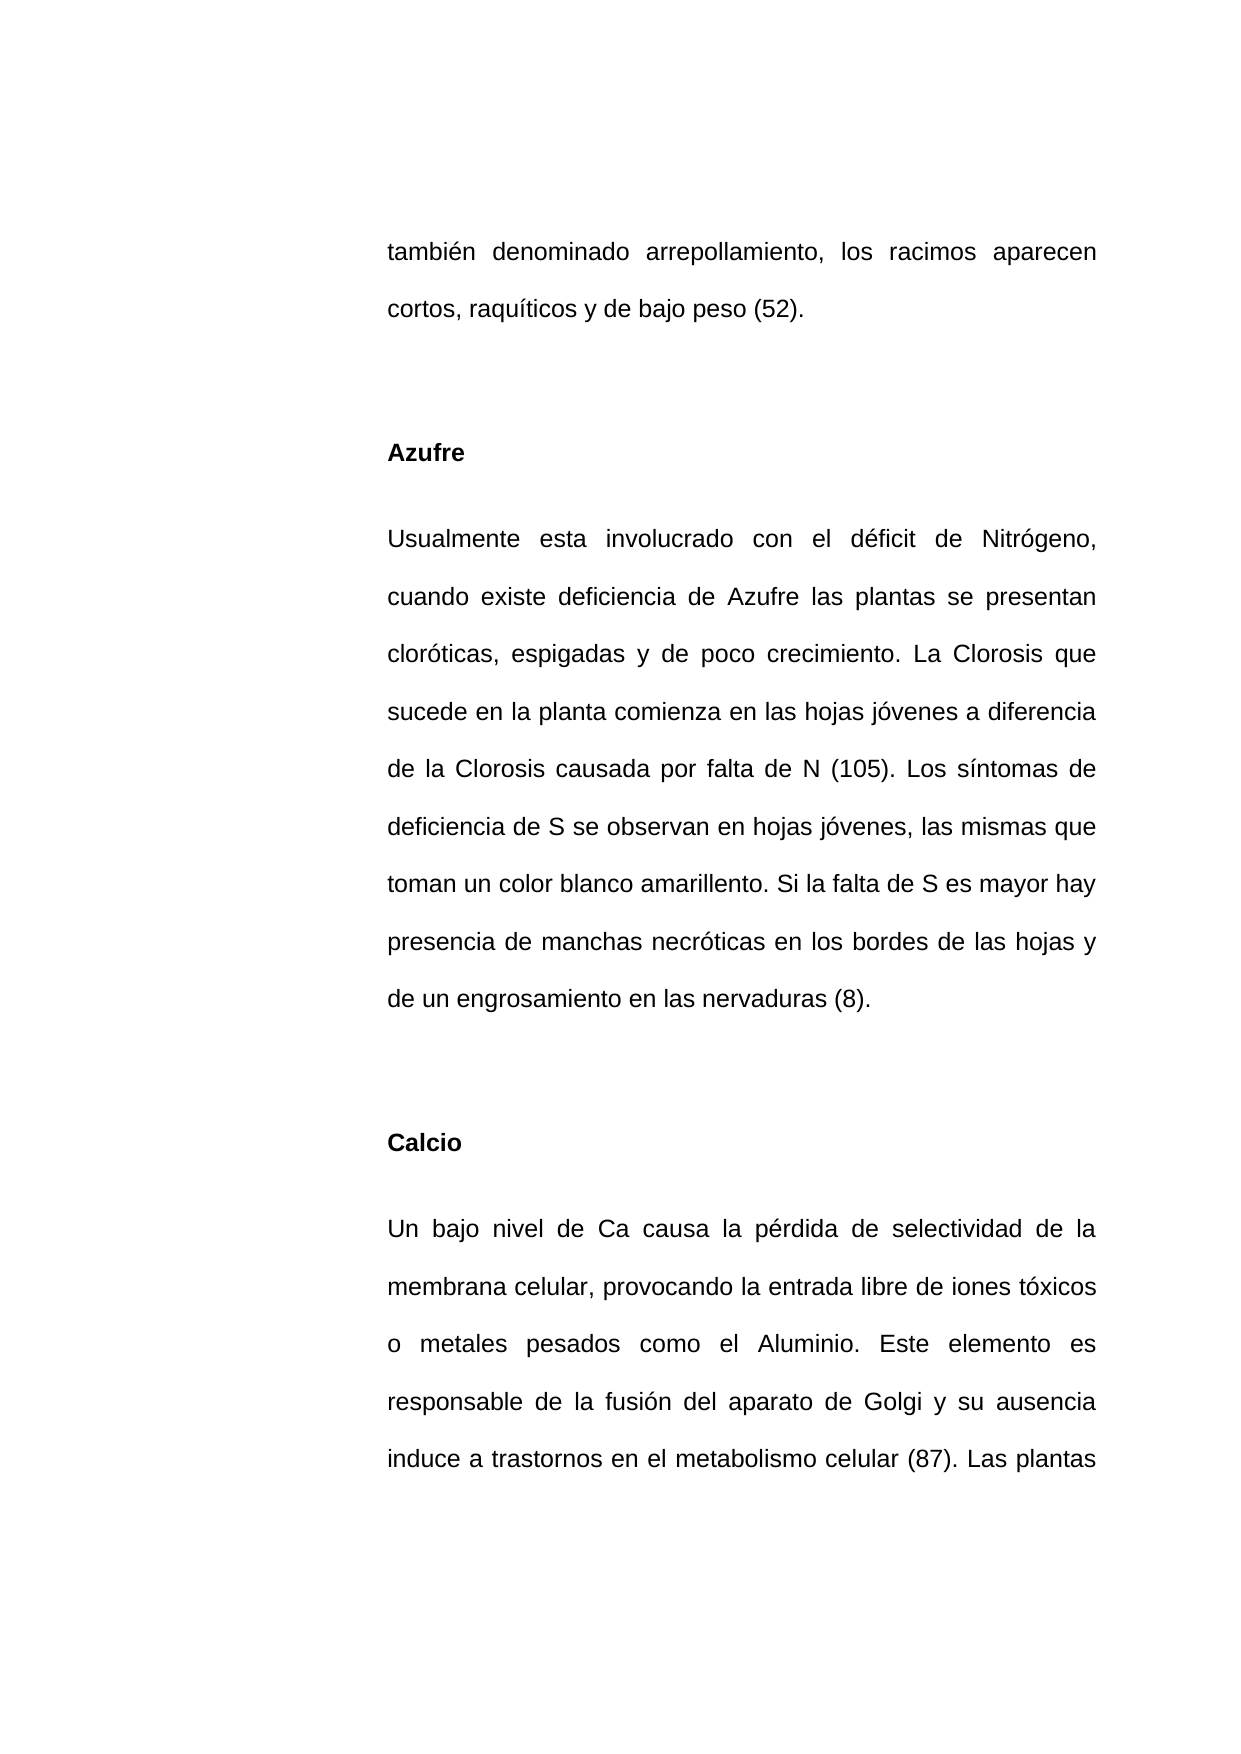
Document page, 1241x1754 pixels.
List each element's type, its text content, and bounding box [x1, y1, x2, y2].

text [387, 237, 1098, 323]
text Usualmente esta involucrado con el déficit de Nitrógeno, cuando existe deficiencia de Azufre las plantas se presentan cloróticas, espigadas y de poco crecimiento. que sucede en la planta comienza en las hojas jóvenes a diferencia de causada por falta de N (105). Los síntomas de deficiencia de S se observan en hojas jóvenes, las mismas que toman un color blanco amarillento. Si la falta de S es mayor hay presencia de manchas necróticas en los bordes de las hojas y de un engrosamiento en las nervaduras (8). [387, 524, 1098, 1013]
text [387, 1214, 1098, 1473]
text Calcio [387, 1128, 1098, 1157]
text Azufre [387, 438, 1098, 467]
